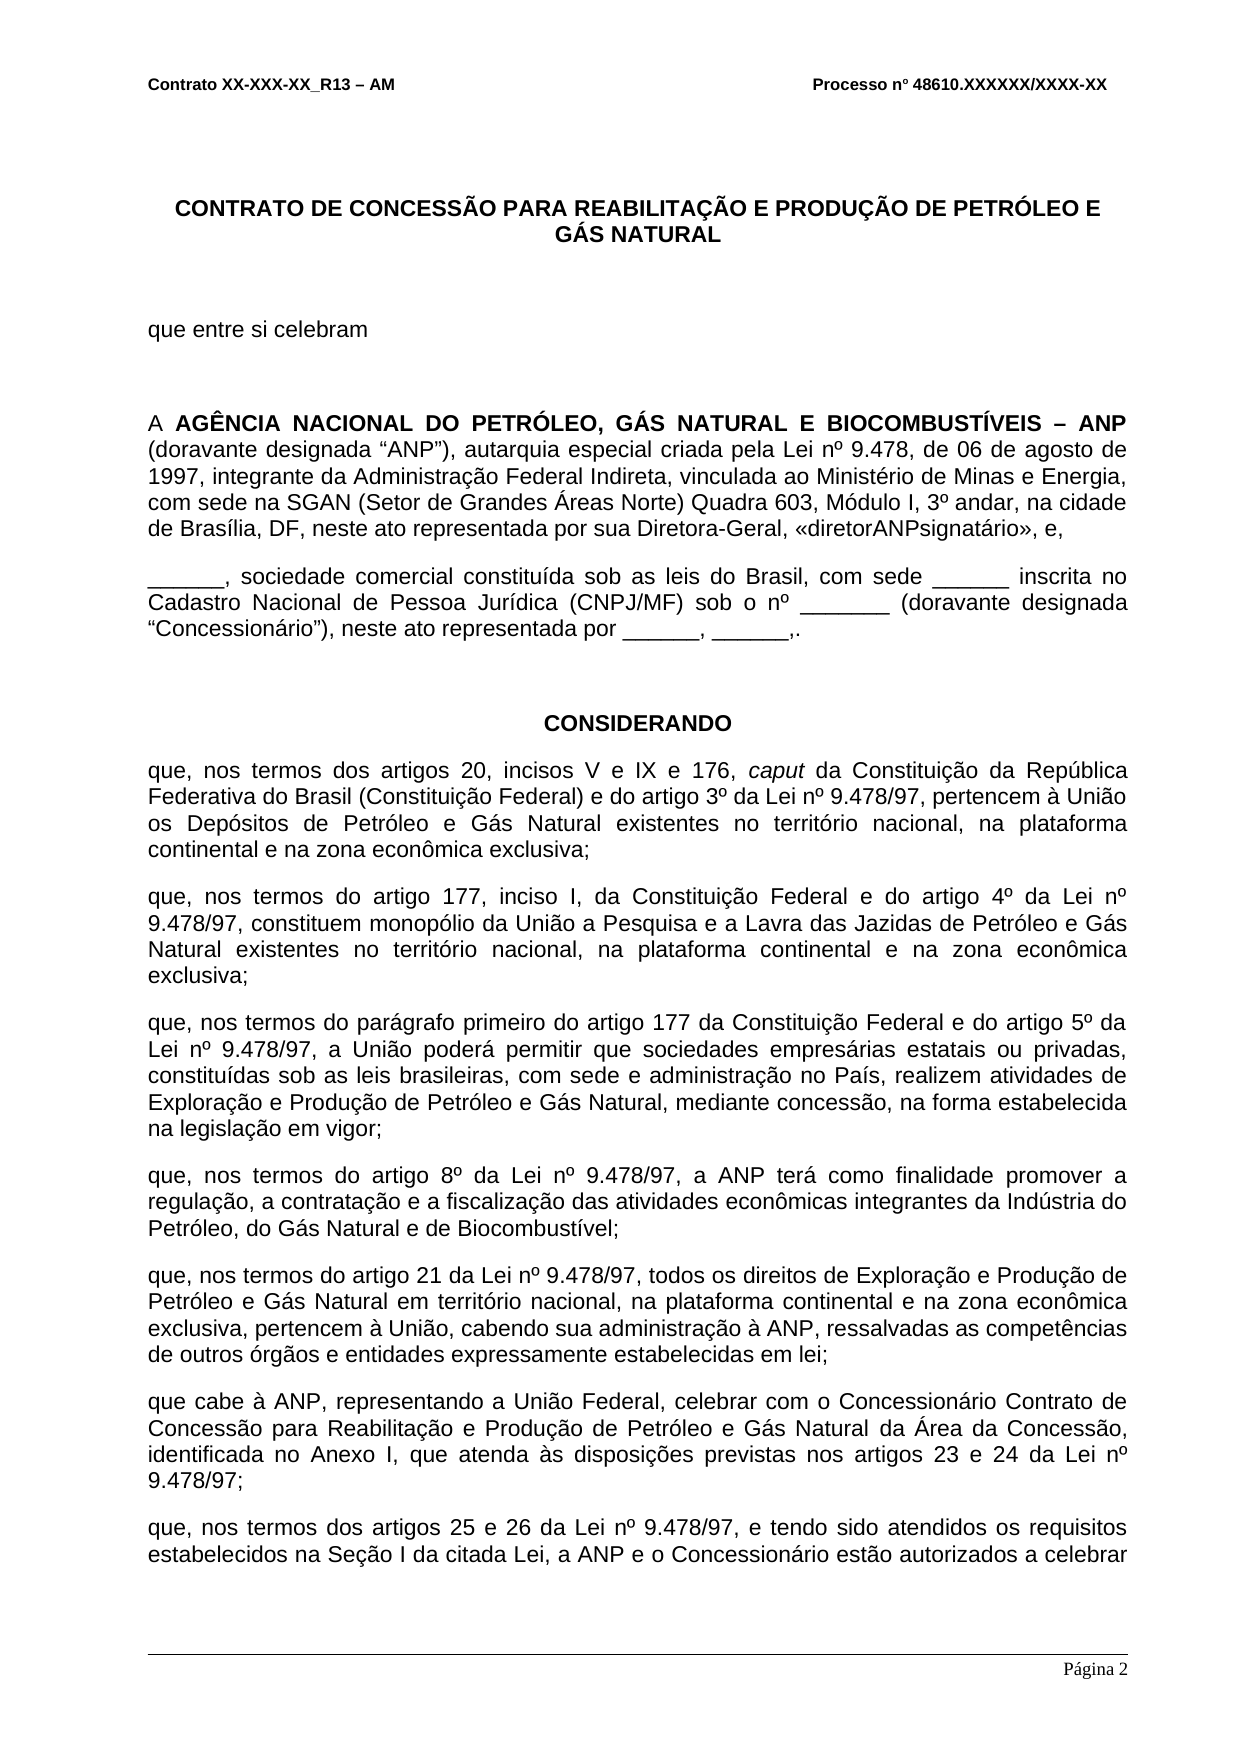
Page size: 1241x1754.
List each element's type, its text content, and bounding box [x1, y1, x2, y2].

text que, nos termos do artigo 8º da Lei nº 9.478/97, a ANP terá como finalidade promover a regulação, a contratação e a fiscalização das atividades econômicas integrantes da Indústria do Petróleo, do Gás Natural e de Biocombustível; [148, 1162, 1128, 1241]
text que, nos termos do parágrafo primeiro do artigo 177 da Constituição Federal e do artigo 5º da Lei nº 9.478/97, a União poderá permitir que sociedades empresárias estatais ou privadas, constituídas sob as leis brasileiras, com sede e administração no País, realizem atividades de Exploração e Produção de Petróleo e Gás Natural, mediante concessão, na forma estabelecida na legislação em vigor; [148, 1009, 1128, 1141]
text que, nos termos do artigo 177, inciso I, da Constituição Federal e do artigo 4º da Lei nº 9.478/97, constituem monopólio da União a Pesquisa e a Lavra das Jazidas de Petróleo e Gás Natural existentes no território nacional, na plataforma continental e na zona econômica exclusiva; [148, 883, 1128, 988]
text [148, 1514, 1128, 1567]
text A AGÊNCIA NACIONAL DO PETRÓLEO, GÁS NATURAL E BIOCOMBUSTÍVEIS – ANP (doravante designada “ANP”), autarquia especial criada pela Lei nº 9.478, de 06 de agosto de 1997, integrante da Administração Federal Indireta, vinculada ao Ministério de Minas e Energia, com sede na SGAN (Setor de Grandes Áreas Norte) Quadra 603, Módulo I, 3º andar, na cidade de Brasília, DF, neste ato representada por sua Diretora-Geral, «diretorANPsignatário», e, [148, 410, 1128, 542]
text que, nos termos do artigo 21 da Lei nº 9.478/97, todos os direitos de Exploração e Produção de Petróleo e Gás Natural em território nacional, na plataforma continental e na zona econômica exclusiva, pertencem à União, cabendo sua administração à ANP, ressalvadas as competências de outros órgãos e entidades expressamente estabelecidas em lei; [148, 1262, 1128, 1367]
text ______, sociedade comercial constituída sob as leis do Brasil, com sede ______ inscrita no Cadastro Nacional de Pessoa Jurídica (CNPJ/MF) sob o nº _______ (doravante designada “Concessionário”), neste ato representada por ______, ______,. [148, 563, 1128, 642]
text que, nos termos dos artigos 20, incisos V e IX e 176, caput da Constituição da República Federativa do Brasil (Constituição Federal) e do artigo 3º da Lei nº 9.478/97, pertencem à União os Depósitos de Petróleo e Gás Natural existentes no território nacional, na plataforma continental e na zona econômica exclusiva; [148, 757, 1128, 862]
text CONTRATO DE CONCESSÃO PARA REABILITAÇÃO E PRODUÇÃO DE PETRÓLEO E GÁS NATURAL [148, 195, 1128, 248]
text que cabe à ANP, representando a União Federal, celebrar com o Concessionário Contrato de Concessão para Reabilitação e Produção de Petróleo e Gás Natural da Área da Concessão, identificada no Anexo I, que atenda às disposições previstas nos artigos 23 e 24 da Lei nº 9.478/97; [148, 1388, 1128, 1493]
text CONSIDERANDO [148, 710, 1128, 736]
text que entre si celebram [148, 316, 1128, 342]
